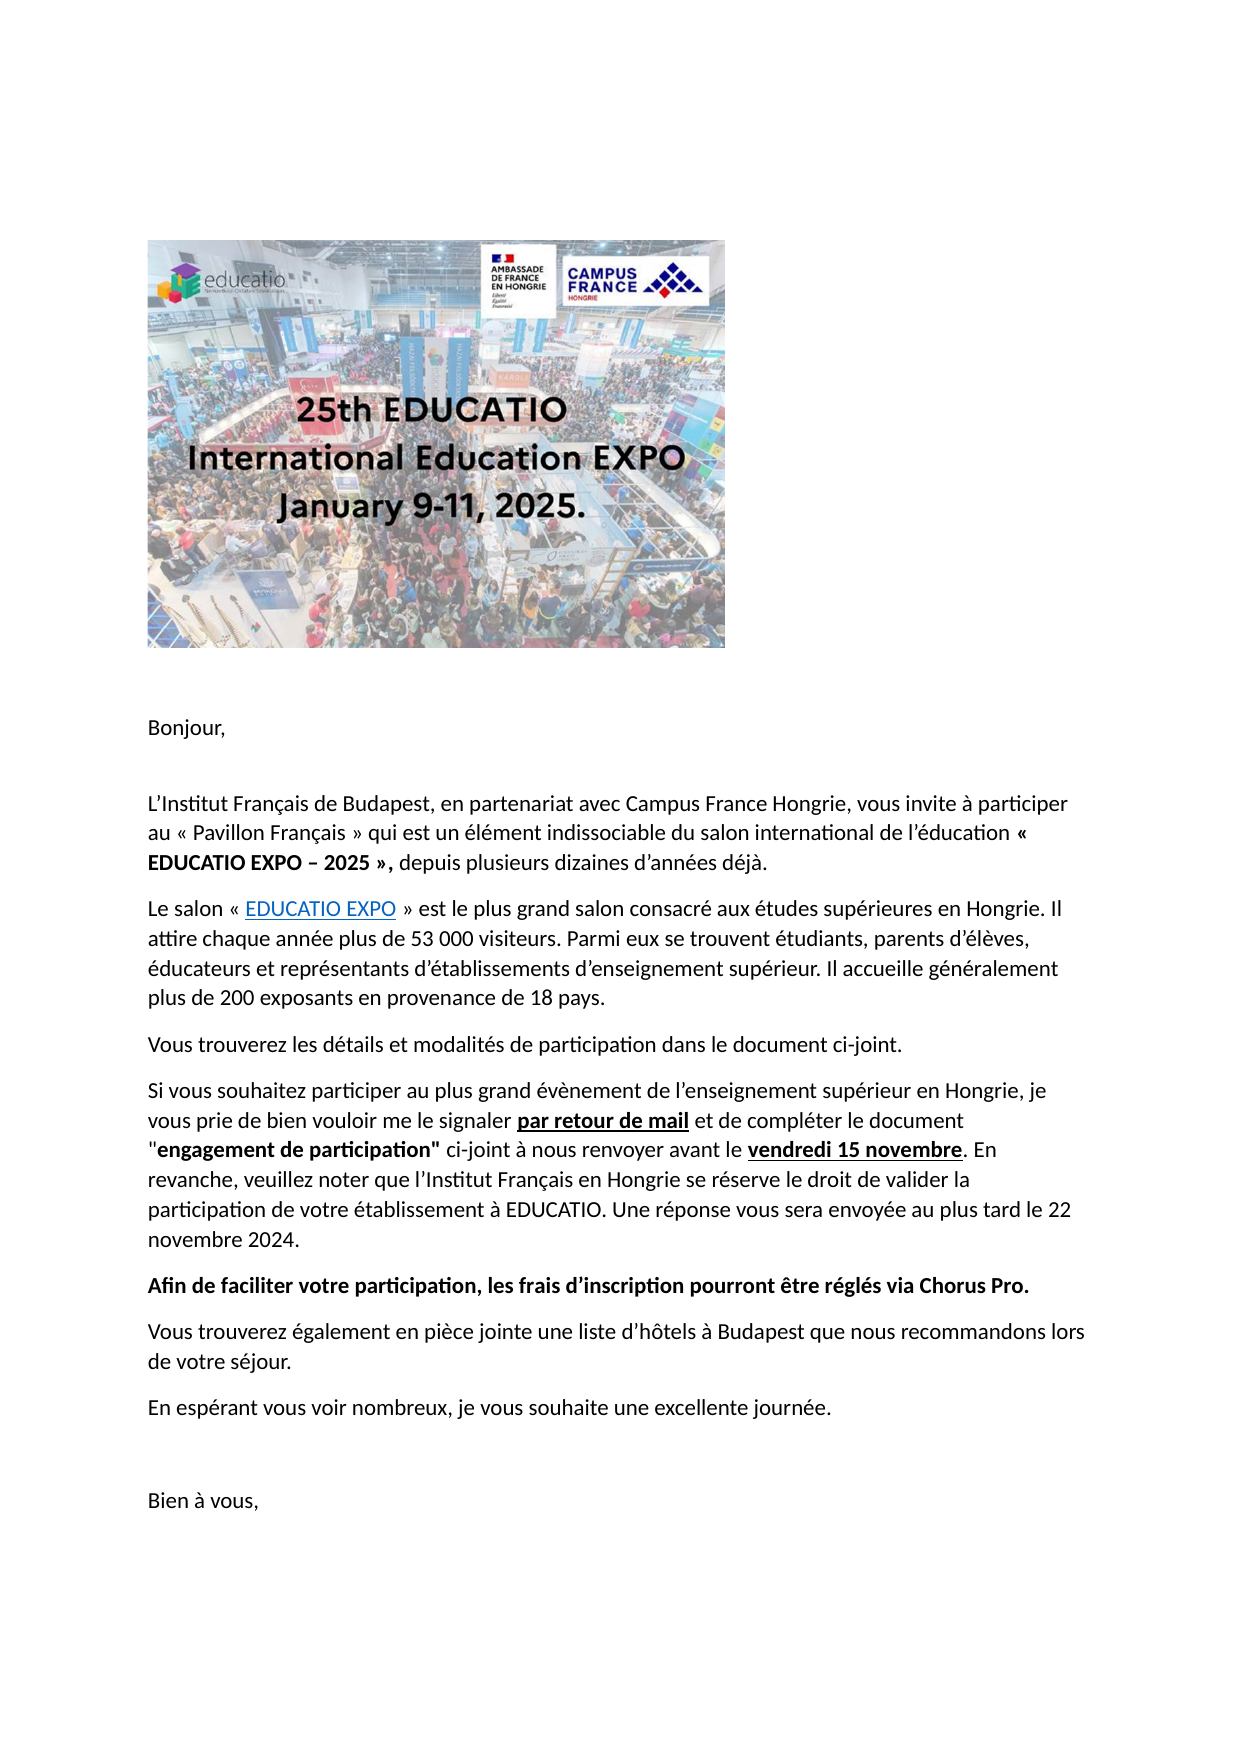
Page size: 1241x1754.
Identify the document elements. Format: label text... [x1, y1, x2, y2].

text Vous trouverez les détails et modalités de participation dans le document ci-joint. [148, 1030, 1093, 1058]
text Afin de faciliter votre participation, les frais d’inscription pourront être réglés via Chorus Pro. [148, 1271, 1093, 1299]
text Vous trouverez également en pièce jointe une liste d’hôtels à Budapest que nous recommandons lors de votre séjour. [148, 1317, 1093, 1375]
text Bien à vous, [148, 1486, 1093, 1514]
text En espérant vous voir nombreux, je vous souhaite une excellente journée. [148, 1393, 1093, 1421]
text Si vous souhaitez participer au plus grand évènement de l’enseignement supérieur en Hongrie, je vous prie de bien vouloir me le signaler par retour de mail et de compléter le document "engagement de participation" ci-joint à nous renvoyer avant le vendredi 15 novembre. En revanche, veuillez noter que l’Institut Français en Hongrie se réserve le droit de valider la participation de votre établissement à EDUCATIO. Une réponse vous sera envoyée au plus tard le 22 novembre 2024. [148, 1076, 1093, 1253]
picture [147, 240, 725, 648]
text Bonjour, [148, 713, 1093, 741]
text L’Institut Français de Budapest, en partenariat avec Campus France Hongrie, vous invite à participer au « Pavillon Français » qui est un élément indissociable du salon international de l’éducation « EDUCATIO EXPO – 2025 », depuis plusieurs dizaines d’années déjà. [148, 759, 1093, 876]
text Le salon « EDUCATIO EXPO » est le plus grand salon consacré aux études supérieures en Hongrie. Il attire chaque année plus de 53 000 visiteurs. Parmi eux se trouvent étudiants, parents d’élèves, éducateurs et représentants d’établissements d’enseignement supérieur. Il accueille généralement plus de 200 exposants en provenance de 18 pays. [148, 894, 1093, 1012]
